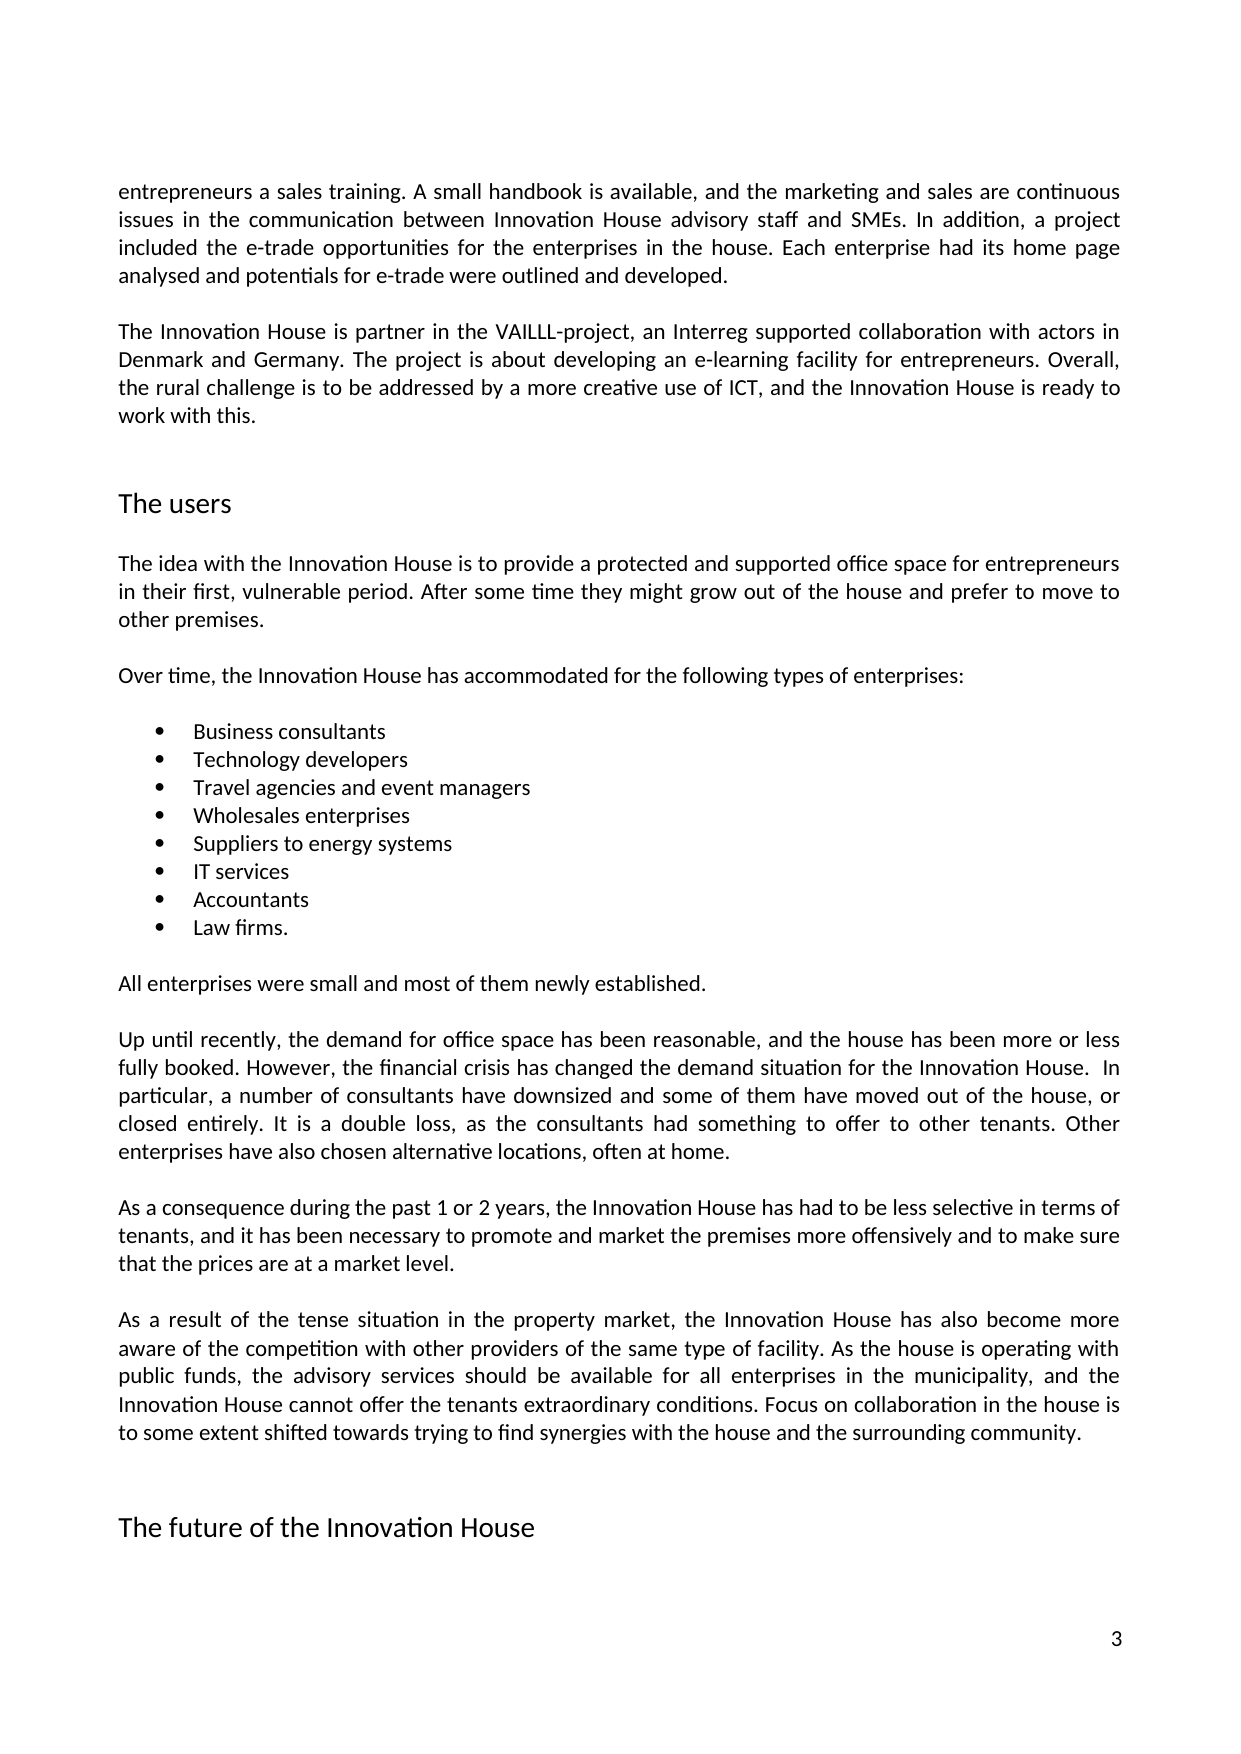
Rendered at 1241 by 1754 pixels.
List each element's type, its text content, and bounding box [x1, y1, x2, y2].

text As a consequence during the past 1 or 2 years, the Innovation House has had to be less selective in terms of tenants, and it has been necessary to promote and market the premises more offensively and to make sure that the prices are at a market level. [118, 1193, 1122, 1278]
text All enterprises were small and most of them newly established. [118, 969, 1122, 997]
text The idea with the Innovation House is to provide a protected and supported office space for entrepreneurs in their first, vulnerable period. After some time they might grow out of the house and prefer to move to other premises. [118, 549, 1122, 633]
list Wholesales enterprises [156, 801, 1122, 829]
text Up until recently, the demand for office space has been reasonable, and the house has been more or less fully booked. However, the financial crisis has changed the demand situation for the Innovation House. In particular, a number of consultants have downsized and some of them have moved out of the house, or closed entirely. It is a double loss, as the consultants had something to offer to other tenants. Other enterprises have also chosen alternative locations, often at home. [118, 1025, 1122, 1166]
text The users [118, 485, 1122, 521]
text The Innovation House is partner in the VAILLL-project, an Interreg supported collaboration with actors in and . The project is about developing an e-learning facility for entrepreneurs. Overall, the rural challenge is to be addressed by a more creative use of ICT, and the Innovation House is ready to work with this. [118, 317, 1122, 429]
text The future of the Innovation House [118, 1509, 1122, 1545]
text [118, 177, 1122, 289]
list Law firms. [156, 913, 1122, 941]
list Travel agencies and event managers [156, 773, 1122, 801]
list Suppliers to energy systems [156, 829, 1122, 857]
list IT services [156, 857, 1122, 885]
list Business consultants [156, 717, 1122, 745]
list Accountants [156, 885, 1122, 913]
text Over time, the Innovation House has accommodated for the following types of enterprises: [118, 661, 1122, 689]
list Technology developers [156, 745, 1122, 773]
text As a result of the tense situation in the property market, the Innovation House has also become more aware of the competition with other providers of the same type of facility. As the house is operating with public funds, the advisory services should be available for all enterprises in the municipality, and the Innovation House cannot offer the tenants extraordinary conditions. Focus on collaboration in the house is to some extent shifted towards trying to find synergies with the house and the surrounding community. [118, 1306, 1122, 1446]
